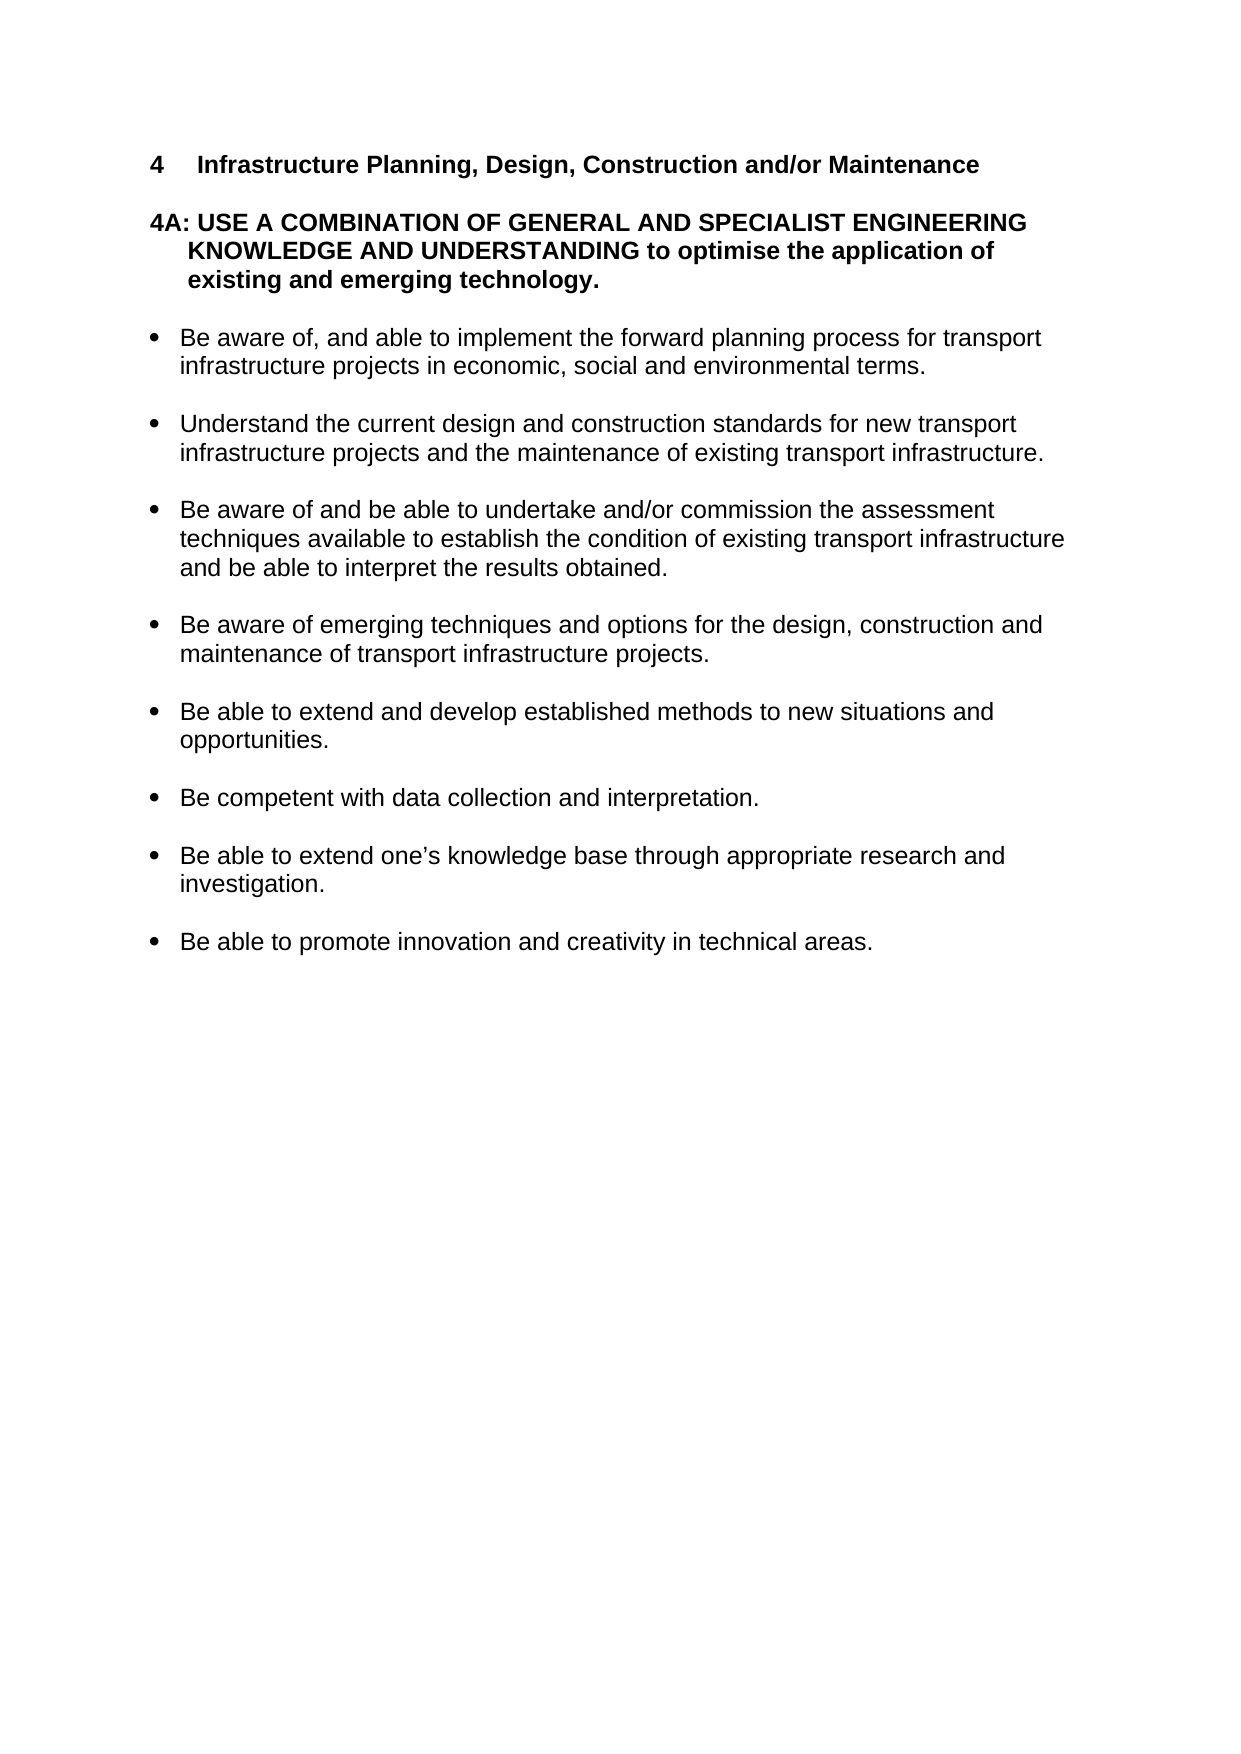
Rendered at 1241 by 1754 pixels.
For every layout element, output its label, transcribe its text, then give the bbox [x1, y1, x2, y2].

list Be able to promote innovation and creativity in technical areas. [150, 927, 1090, 956]
list Be aware of emerging techniques and options for the design, construction and maintenance of transport infrastructure projects. [150, 610, 1090, 668]
text 4 Infrastructure Planning, Design, Construction and/or Maintenance [150, 150, 1090, 179]
list Understand the current design and construction standards for new transport infrastructure projects and the maintenance of existing transport infrastructure. [150, 409, 1090, 466]
text 4A: USE A COMBINATION OF GENERAL AND SPECIALIST ENGINEERING KNOWLEDGE AND UNDERSTANDING to optimise the application of existing and emerging technology. [150, 207, 1090, 294]
list Be able to extend and develop established methods to new situations and opportunities. [150, 697, 1090, 754]
list Be aware of, and able to implement the forward planning process for transport infrastructure projects in economic, social and environmental terms. [150, 322, 1090, 380]
list Be competent with data collection and interpretation. [150, 783, 1090, 812]
list Be able to extend one’s knowledge base through appropriate research and investigation. [150, 841, 1090, 898]
list Be aware of and be able to undertake and/or commission the assessment techniques available to establish the condition of existing transport infrastructure and be able to interpret the results obtained. [150, 495, 1090, 582]
